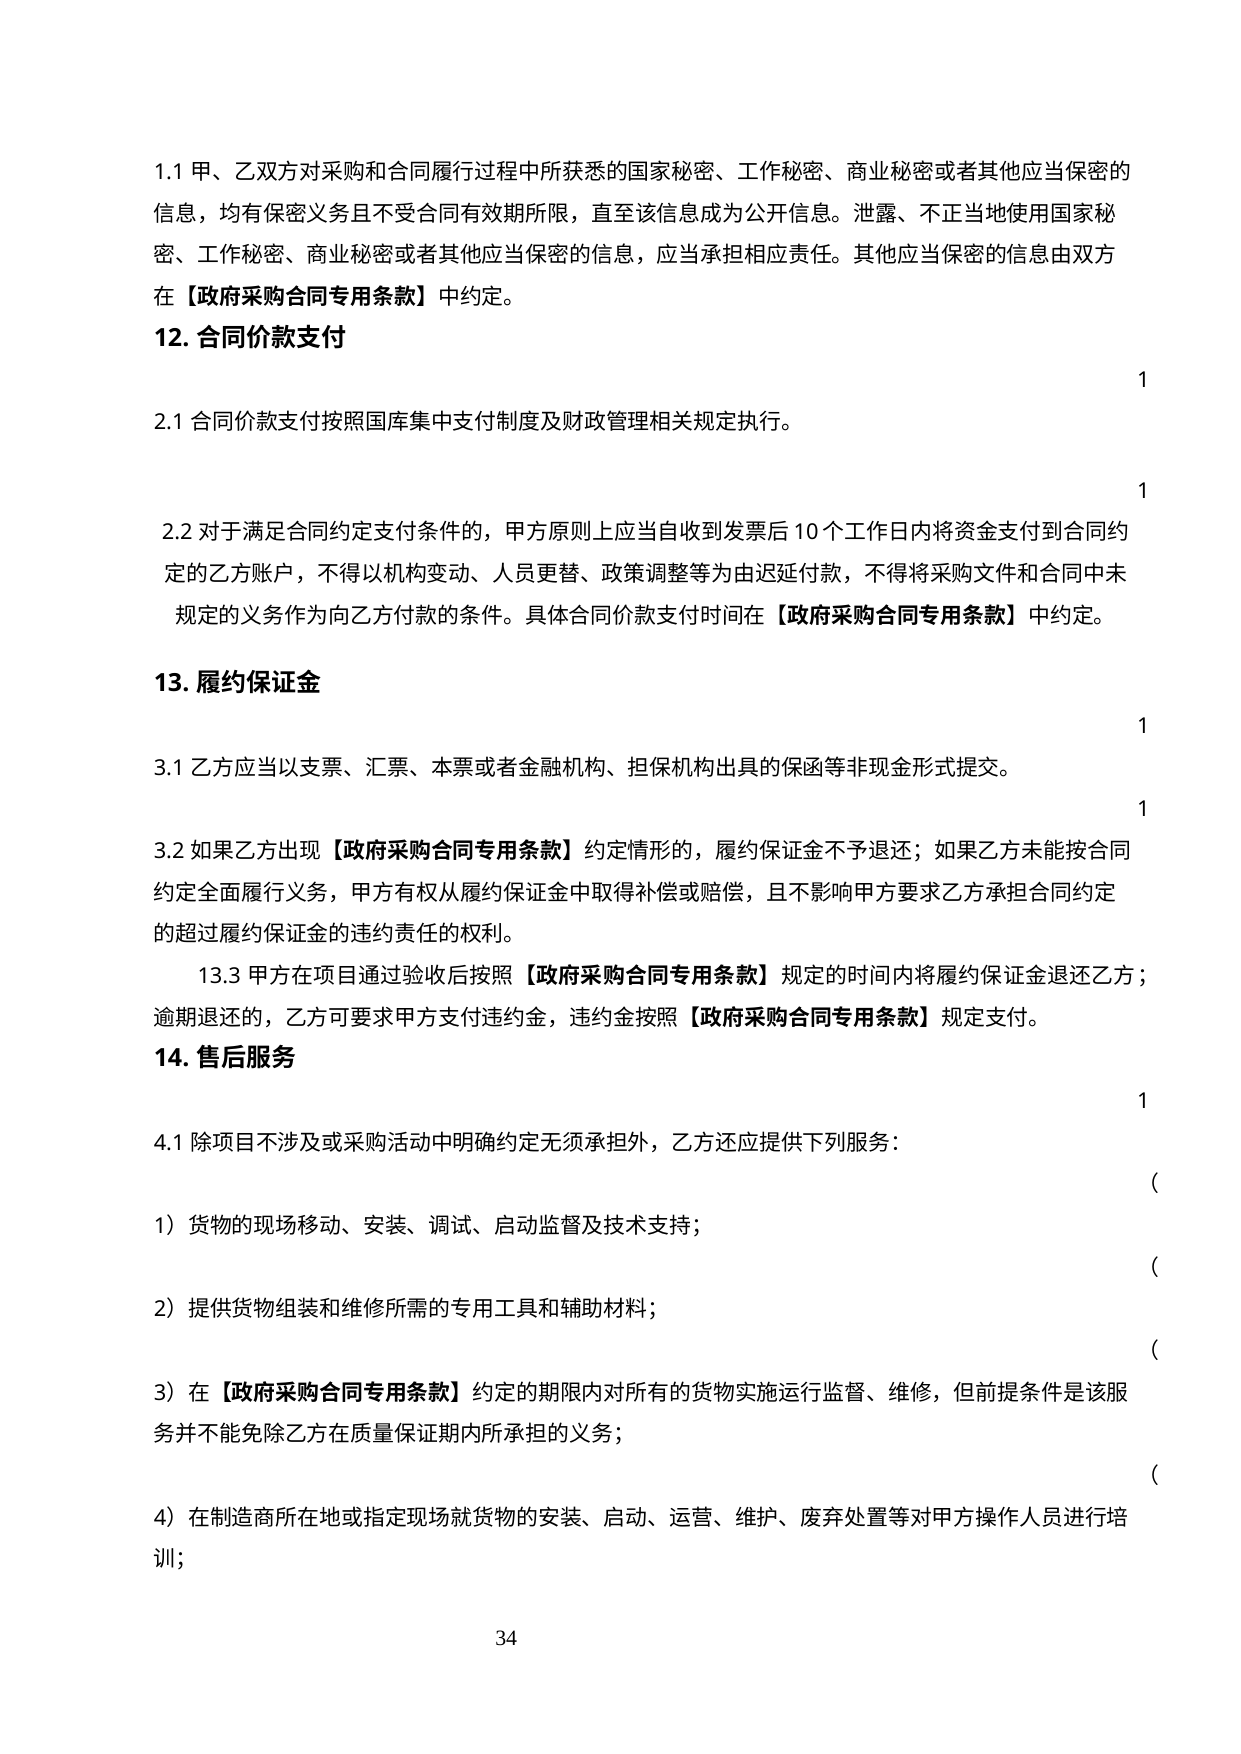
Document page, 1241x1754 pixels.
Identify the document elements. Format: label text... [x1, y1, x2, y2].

text 13. 履约保证金 [153, 658, 1137, 700]
text 12.2 对于满足合同约定支付条件的，甲方原则上应当自收到发票后10个工作日内将资金支付到合同约定的乙方账户，不得以机构变动、人员更替、政策调整等为由迟延付款，不得将采购文件和合同中未规定的义务作为向乙方付款的条件。具体合同价款支付时间在【政府采购合同专用条款】中约定。 [153, 465, 1137, 631]
text （2）提供货物组装和维修所需的专用工具和辅助材料； [153, 1242, 1137, 1325]
text 12.1 合同价款支付按照国库集中支付制度及财政管理相关规定执行。 [153, 354, 1137, 438]
text 14.1 除项目不涉及或采购活动中明确约定无须承担外，乙方还应提供下列服务： [153, 1075, 1137, 1158]
text 14. 售后服务 [153, 1033, 1137, 1075]
text 13.3 甲方在项目通过验收后按照【政府采购合同专用条款】规定的时间内将履约保证金退还乙方；逾期退还的，乙方可要求甲方支付违约金，违约金按照【政府采购合同专用条款】规定支付。 [153, 950, 1137, 1033]
text （1）货物的现场移动、安装、调试、启动监督及技术支持； [153, 1158, 1137, 1242]
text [153, 146, 1137, 313]
text 13.2 如果乙方出现【政府采购合同专用条款】约定情形的，履约保证金不予退还；如果乙方未能按合同约定全面履行义务，甲方有权从履约保证金中取得补偿或赔偿，且不影响甲方要求乙方承担合同约定的超过履约保证金的违约责任的权利。 [153, 783, 1137, 950]
text 13.1 乙方应当以支票、汇票、本票或者金融机构、担保机构出具的保函等非现金形式提交。 [153, 700, 1137, 783]
text （4）在制造商所在地或指定现场就货物的安装、启动、运营、维护、废弃处置等对甲方操作人员进行培训； [153, 1450, 1137, 1575]
text 12. 合同价款支付 [153, 313, 1137, 354]
text （3）在【政府采购合同专用条款】约定的期限内对所有的货物实施运行监督、维修，但前提条件是该服务并不能免除乙方在质量保证期内所承担的义务； [153, 1325, 1137, 1450]
